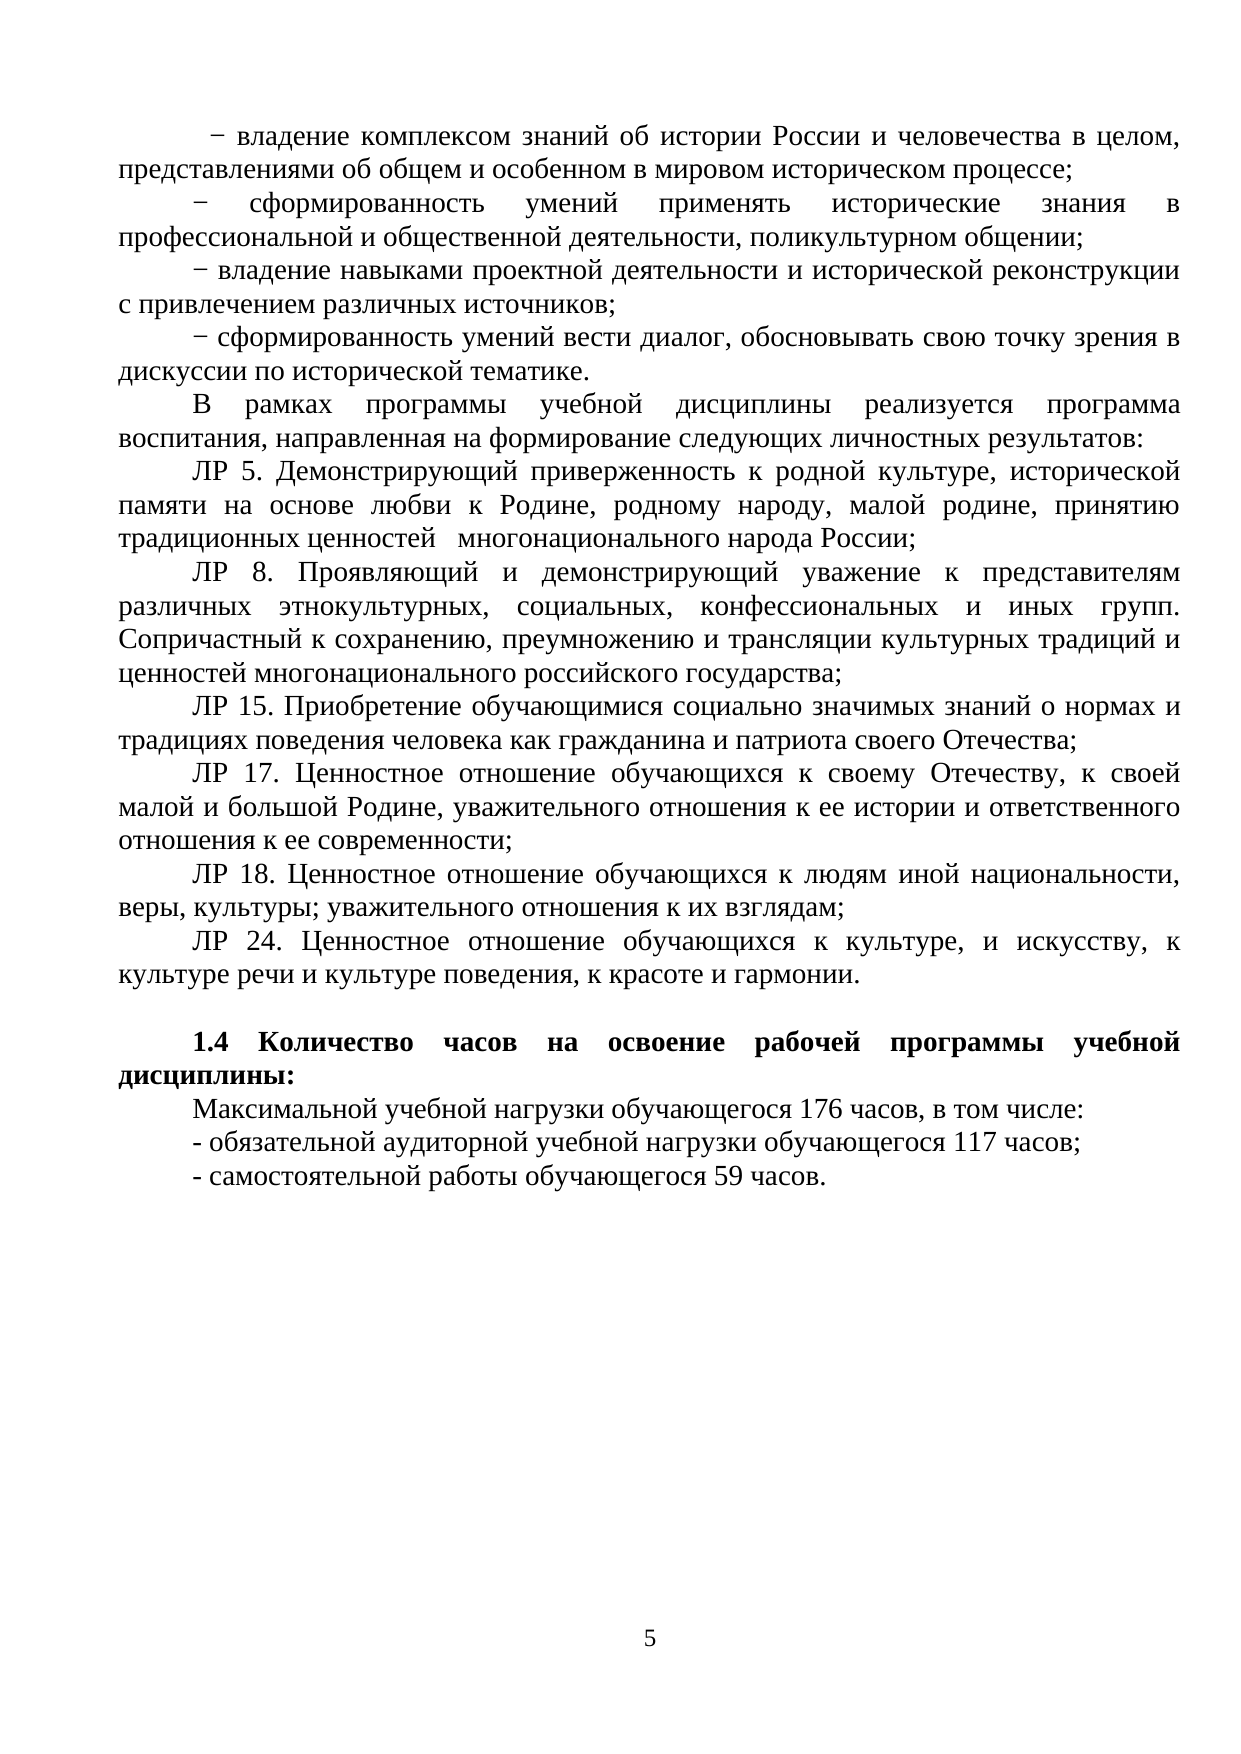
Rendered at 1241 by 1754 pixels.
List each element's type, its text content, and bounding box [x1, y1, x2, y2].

text ЛР 17. Ценностное отношение обучающихся к своему Отечеству, к своей малой и большой Родине, уважительного отношения к ее истории и ответственного отношения к ее современности; [118, 755, 1181, 856]
text ЛР 8. Проявляющий и демонстрирующий уважение к представителям различных этнокультурных, социальных, конфессиональных и иных групп. Сопричастный к сохранению, преумножению и трансляции культурных традиций и ценностей многонационального российского государства; [118, 554, 1181, 688]
text Максимальной учебной нагрузки обучающегося 176 часов, в том числе: [118, 1091, 1181, 1124]
text ЛР 15. Приобретение обучающимися социально значимых знаний о нормах и традициях поведения человека как гражданина и патриота своего Отечества; [118, 688, 1181, 755]
text − владение навыками проектной деятельности и исторической реконструкции с привлечением различных источников; [118, 252, 1181, 319]
text − сформированность умений применять исторические знания в профессиональной и общественной деятельности, поликультурном общении; [118, 185, 1181, 252]
text ЛР 24. Ценностное отношение обучающихся к культуре, и искусству, к культуре речи и культуре поведения, к красоте и гармонии. [118, 923, 1181, 990]
text − сформированность умений вести диалог, обосновывать свою точку зрения в дискуссии по исторической тематике. [118, 319, 1181, 386]
text ЛР 18. Ценностное отношение обучающихся к людям иной национальности, веры, культуры; уважительного отношения к их взглядам; [118, 856, 1181, 923]
text ЛР 5. Демонстрирующий приверженность к родной культуре, исторической памяти на основе любви к Родине, родному народу, малой родине, принятию традиционных ценностей многонационального народа России; [118, 453, 1181, 554]
text 1.4 Количество часов на освоение рабочей программы учебной дисциплины: [118, 1024, 1181, 1091]
text В рамках программы учебной дисциплины реализуется программа воспитания, направленная на формирование следующих личностных результатов: [118, 386, 1181, 453]
text - обязательной аудиторной учебной нагрузки обучающегося 117 часов; [118, 1124, 1181, 1158]
text - самостоятельной работы обучающегося 59 часов. [118, 1158, 1181, 1191]
text − владение комплексом знаний об истории России и человечества в целом, представлениями об общем и особенном в мировом историческом процессе; [118, 118, 1181, 185]
